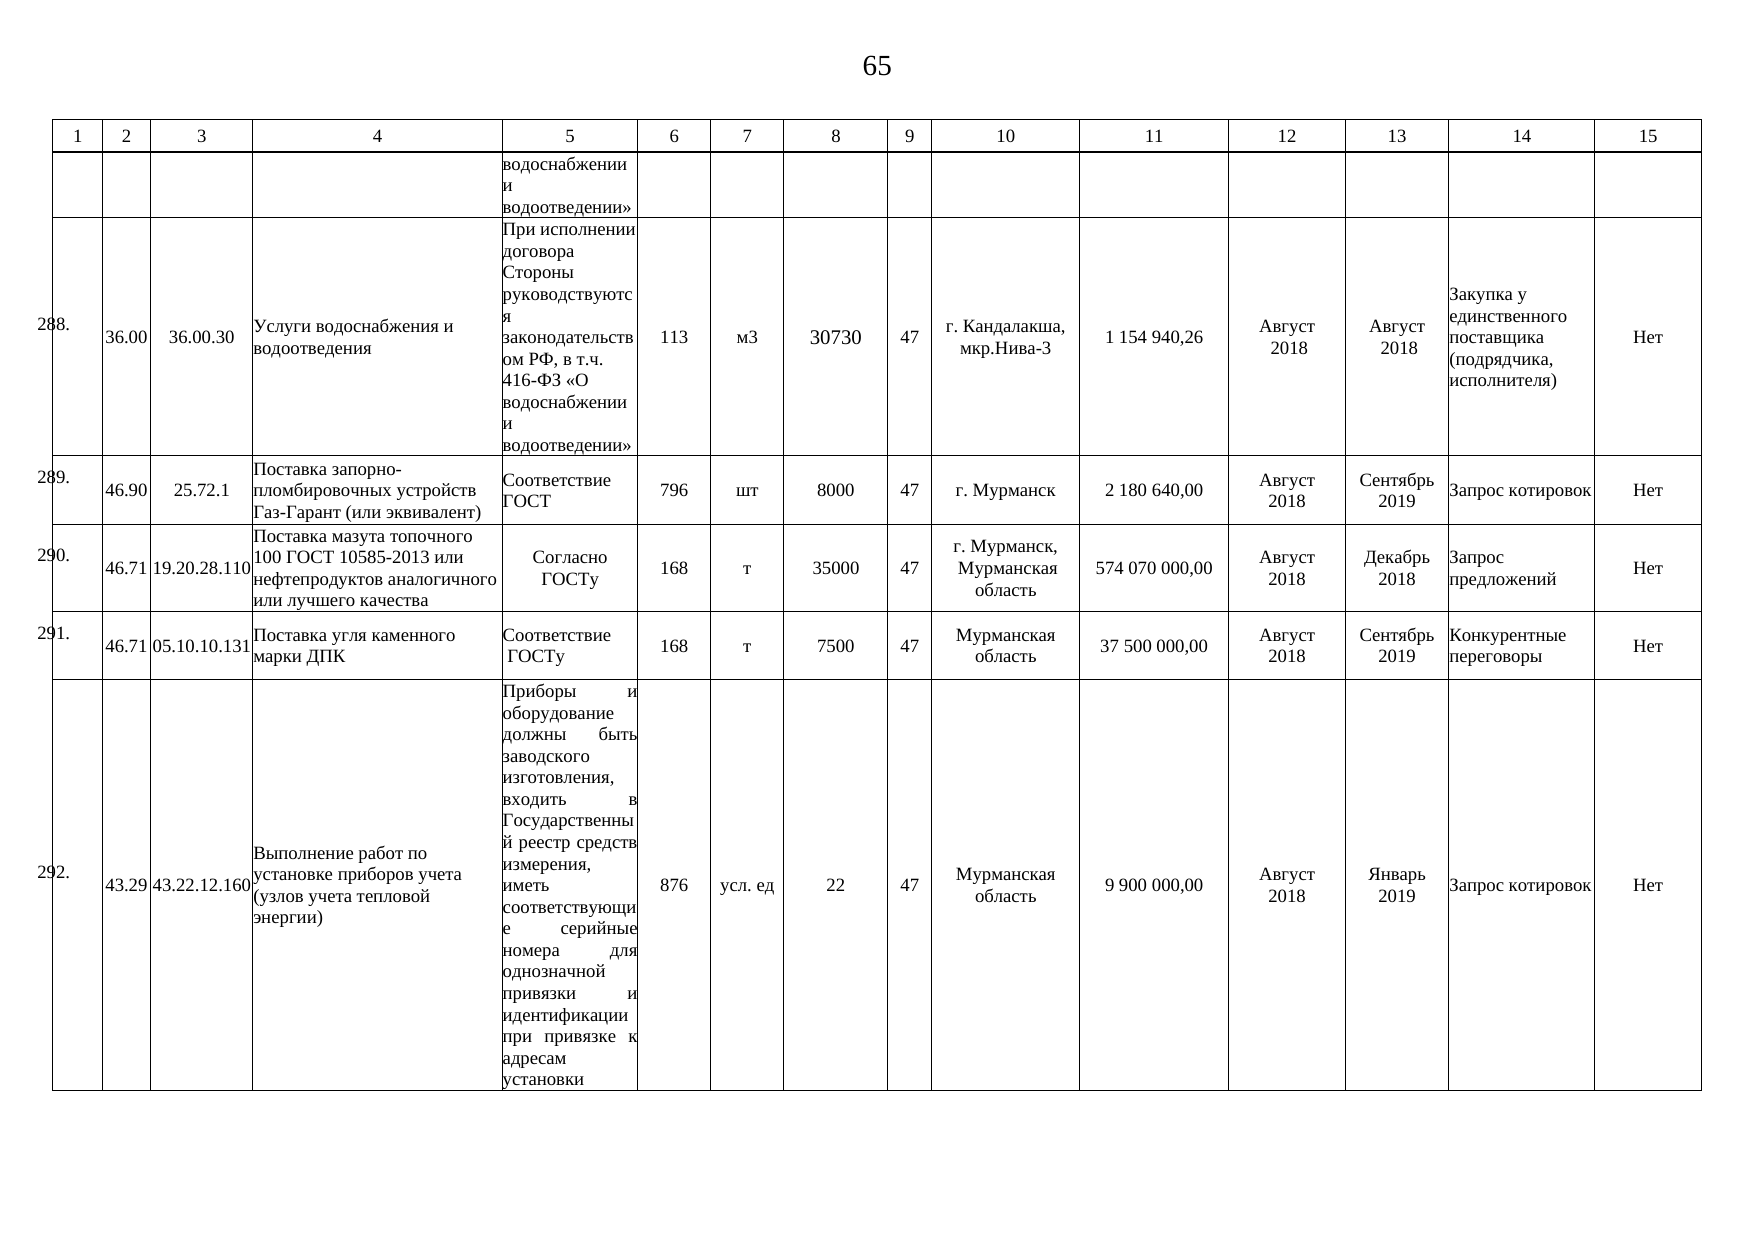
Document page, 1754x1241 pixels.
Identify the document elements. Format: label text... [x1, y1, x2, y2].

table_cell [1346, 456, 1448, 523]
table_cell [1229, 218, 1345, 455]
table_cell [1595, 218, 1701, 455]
table_header 2 [103, 120, 150, 151]
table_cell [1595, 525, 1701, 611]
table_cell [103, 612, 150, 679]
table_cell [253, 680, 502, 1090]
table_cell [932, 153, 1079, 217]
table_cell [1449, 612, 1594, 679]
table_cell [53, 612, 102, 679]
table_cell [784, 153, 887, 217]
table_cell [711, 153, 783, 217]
table_header 15 [1595, 120, 1701, 151]
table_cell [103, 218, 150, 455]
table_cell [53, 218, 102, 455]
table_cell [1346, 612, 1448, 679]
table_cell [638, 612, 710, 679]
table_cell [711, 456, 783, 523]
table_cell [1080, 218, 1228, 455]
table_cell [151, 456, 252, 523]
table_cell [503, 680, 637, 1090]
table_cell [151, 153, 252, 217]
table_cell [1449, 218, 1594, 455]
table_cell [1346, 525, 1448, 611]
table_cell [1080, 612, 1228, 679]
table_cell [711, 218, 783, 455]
table_header 14 [1449, 120, 1594, 151]
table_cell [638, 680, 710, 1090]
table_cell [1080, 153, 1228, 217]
table_header 7 [711, 120, 783, 151]
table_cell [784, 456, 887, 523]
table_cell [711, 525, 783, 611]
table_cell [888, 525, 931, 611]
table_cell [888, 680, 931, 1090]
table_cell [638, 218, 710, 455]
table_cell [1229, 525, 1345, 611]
table_header 11 [1080, 120, 1228, 151]
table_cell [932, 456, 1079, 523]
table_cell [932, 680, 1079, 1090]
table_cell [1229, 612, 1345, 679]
table_header 5 [503, 120, 637, 151]
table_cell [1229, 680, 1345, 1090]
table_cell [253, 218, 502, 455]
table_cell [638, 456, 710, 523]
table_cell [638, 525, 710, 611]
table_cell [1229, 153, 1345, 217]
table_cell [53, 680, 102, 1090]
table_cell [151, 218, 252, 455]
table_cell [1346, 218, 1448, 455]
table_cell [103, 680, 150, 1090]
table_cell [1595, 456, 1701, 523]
table_header 6 [638, 120, 710, 151]
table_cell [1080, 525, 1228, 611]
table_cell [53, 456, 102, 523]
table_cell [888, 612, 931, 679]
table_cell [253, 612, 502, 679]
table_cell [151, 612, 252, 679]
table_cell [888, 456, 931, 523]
table_header 10 [932, 120, 1079, 151]
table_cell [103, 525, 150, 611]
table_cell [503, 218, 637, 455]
table_header 8 [784, 120, 887, 151]
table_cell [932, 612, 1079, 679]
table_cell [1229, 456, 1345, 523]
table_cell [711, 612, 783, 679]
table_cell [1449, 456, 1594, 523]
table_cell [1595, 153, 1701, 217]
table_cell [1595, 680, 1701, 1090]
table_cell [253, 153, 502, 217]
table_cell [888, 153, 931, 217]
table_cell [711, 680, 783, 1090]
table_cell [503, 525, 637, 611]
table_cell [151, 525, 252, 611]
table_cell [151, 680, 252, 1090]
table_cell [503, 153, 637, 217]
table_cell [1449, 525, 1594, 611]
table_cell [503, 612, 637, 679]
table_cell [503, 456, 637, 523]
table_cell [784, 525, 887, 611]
table_header 4 [253, 120, 502, 151]
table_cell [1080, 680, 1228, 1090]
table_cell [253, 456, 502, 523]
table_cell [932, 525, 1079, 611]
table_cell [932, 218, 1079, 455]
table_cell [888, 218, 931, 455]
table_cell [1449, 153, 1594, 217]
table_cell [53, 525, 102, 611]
table_header 3 [151, 120, 252, 151]
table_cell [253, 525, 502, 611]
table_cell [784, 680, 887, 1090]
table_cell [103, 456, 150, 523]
table_header 9 [888, 120, 931, 151]
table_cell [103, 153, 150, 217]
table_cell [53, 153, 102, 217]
table_header 1 [53, 120, 102, 151]
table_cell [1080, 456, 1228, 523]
table_header 13 [1346, 120, 1448, 151]
table_header 12 [1229, 120, 1345, 151]
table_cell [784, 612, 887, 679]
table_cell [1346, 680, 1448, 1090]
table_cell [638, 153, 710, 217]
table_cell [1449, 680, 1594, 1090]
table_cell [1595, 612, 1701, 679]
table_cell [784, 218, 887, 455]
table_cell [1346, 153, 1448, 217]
